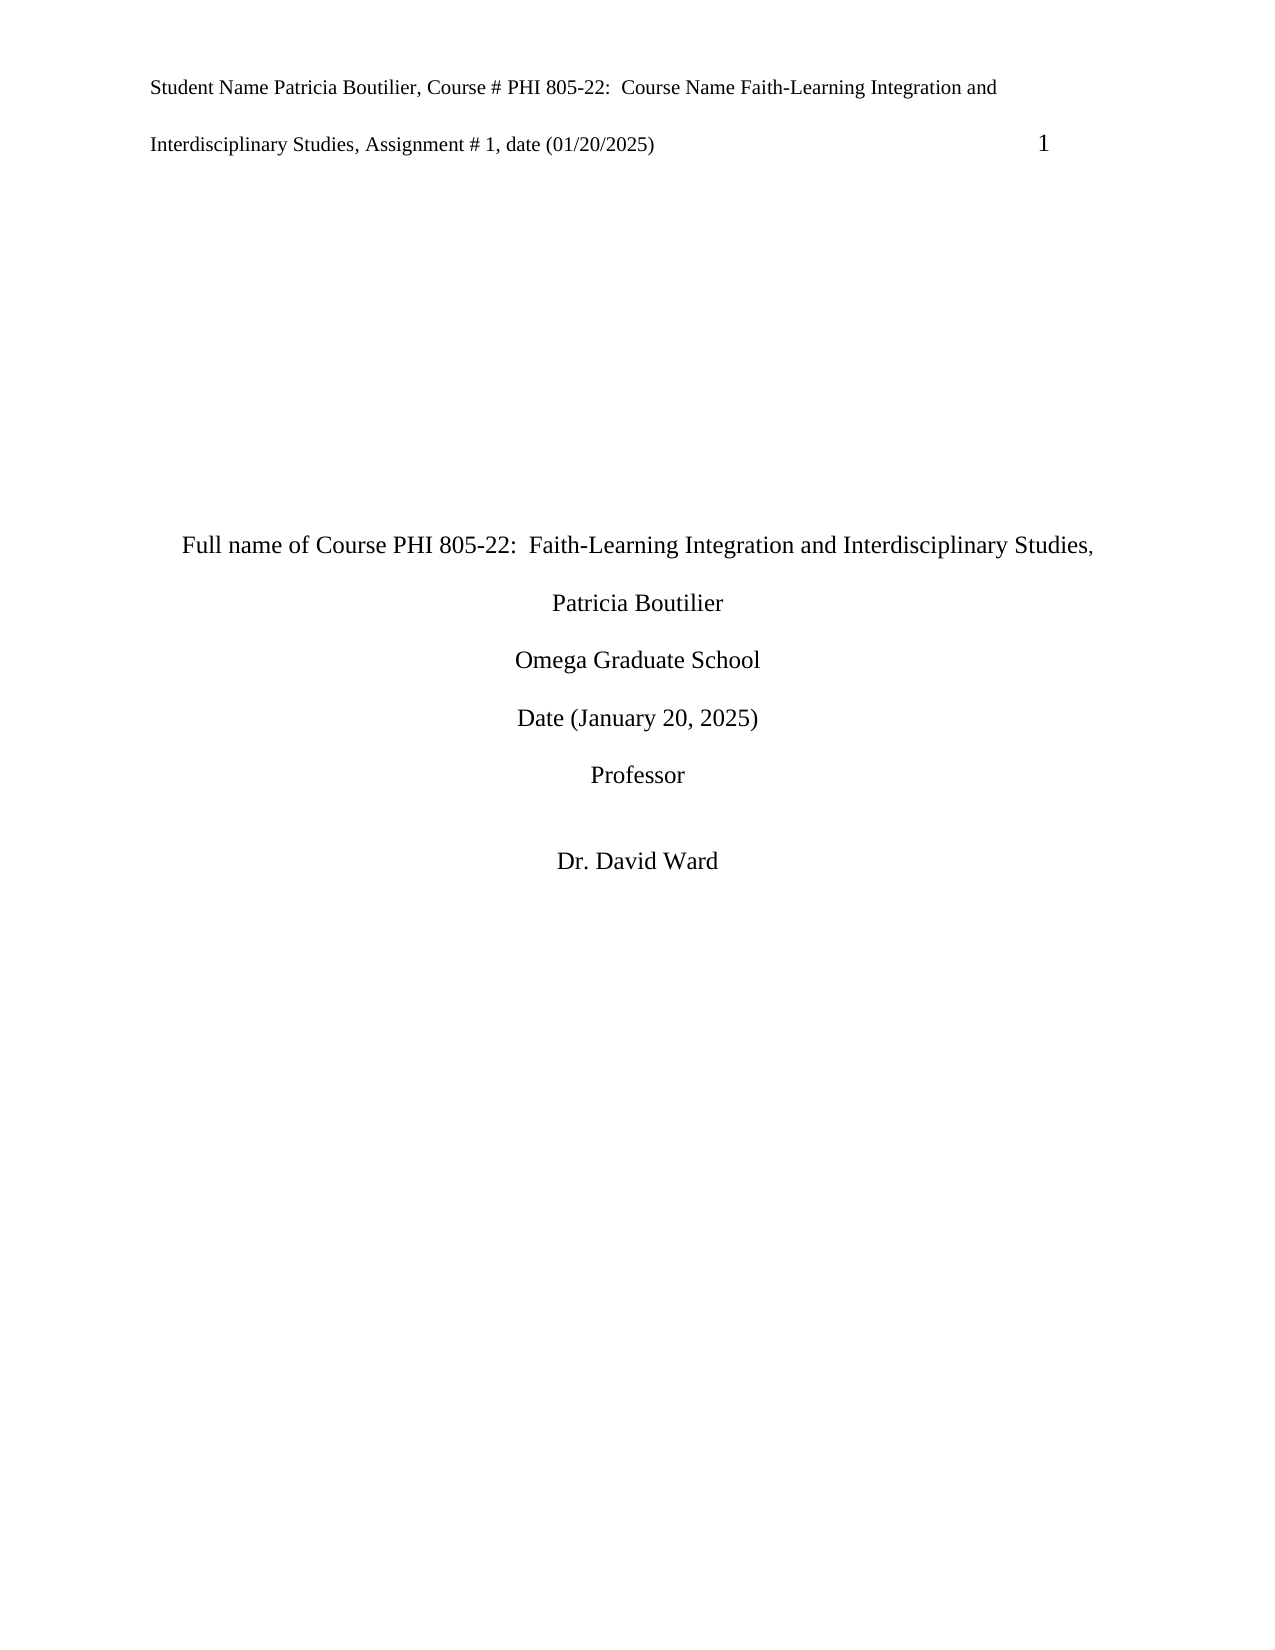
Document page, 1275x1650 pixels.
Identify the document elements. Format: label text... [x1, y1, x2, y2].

text Date (January 20, 2025) [150, 703, 1125, 731]
text Professor [150, 760, 1125, 789]
text Patricia Boutilier [150, 588, 1125, 616]
text Full name of Course PHI 805-22: Faith-Learning Integration and Interdisciplinary Studies, [150, 530, 393, 559]
text Dr. David Ward [150, 846, 1125, 875]
text Omega Graduate School [150, 645, 1125, 674]
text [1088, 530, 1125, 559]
